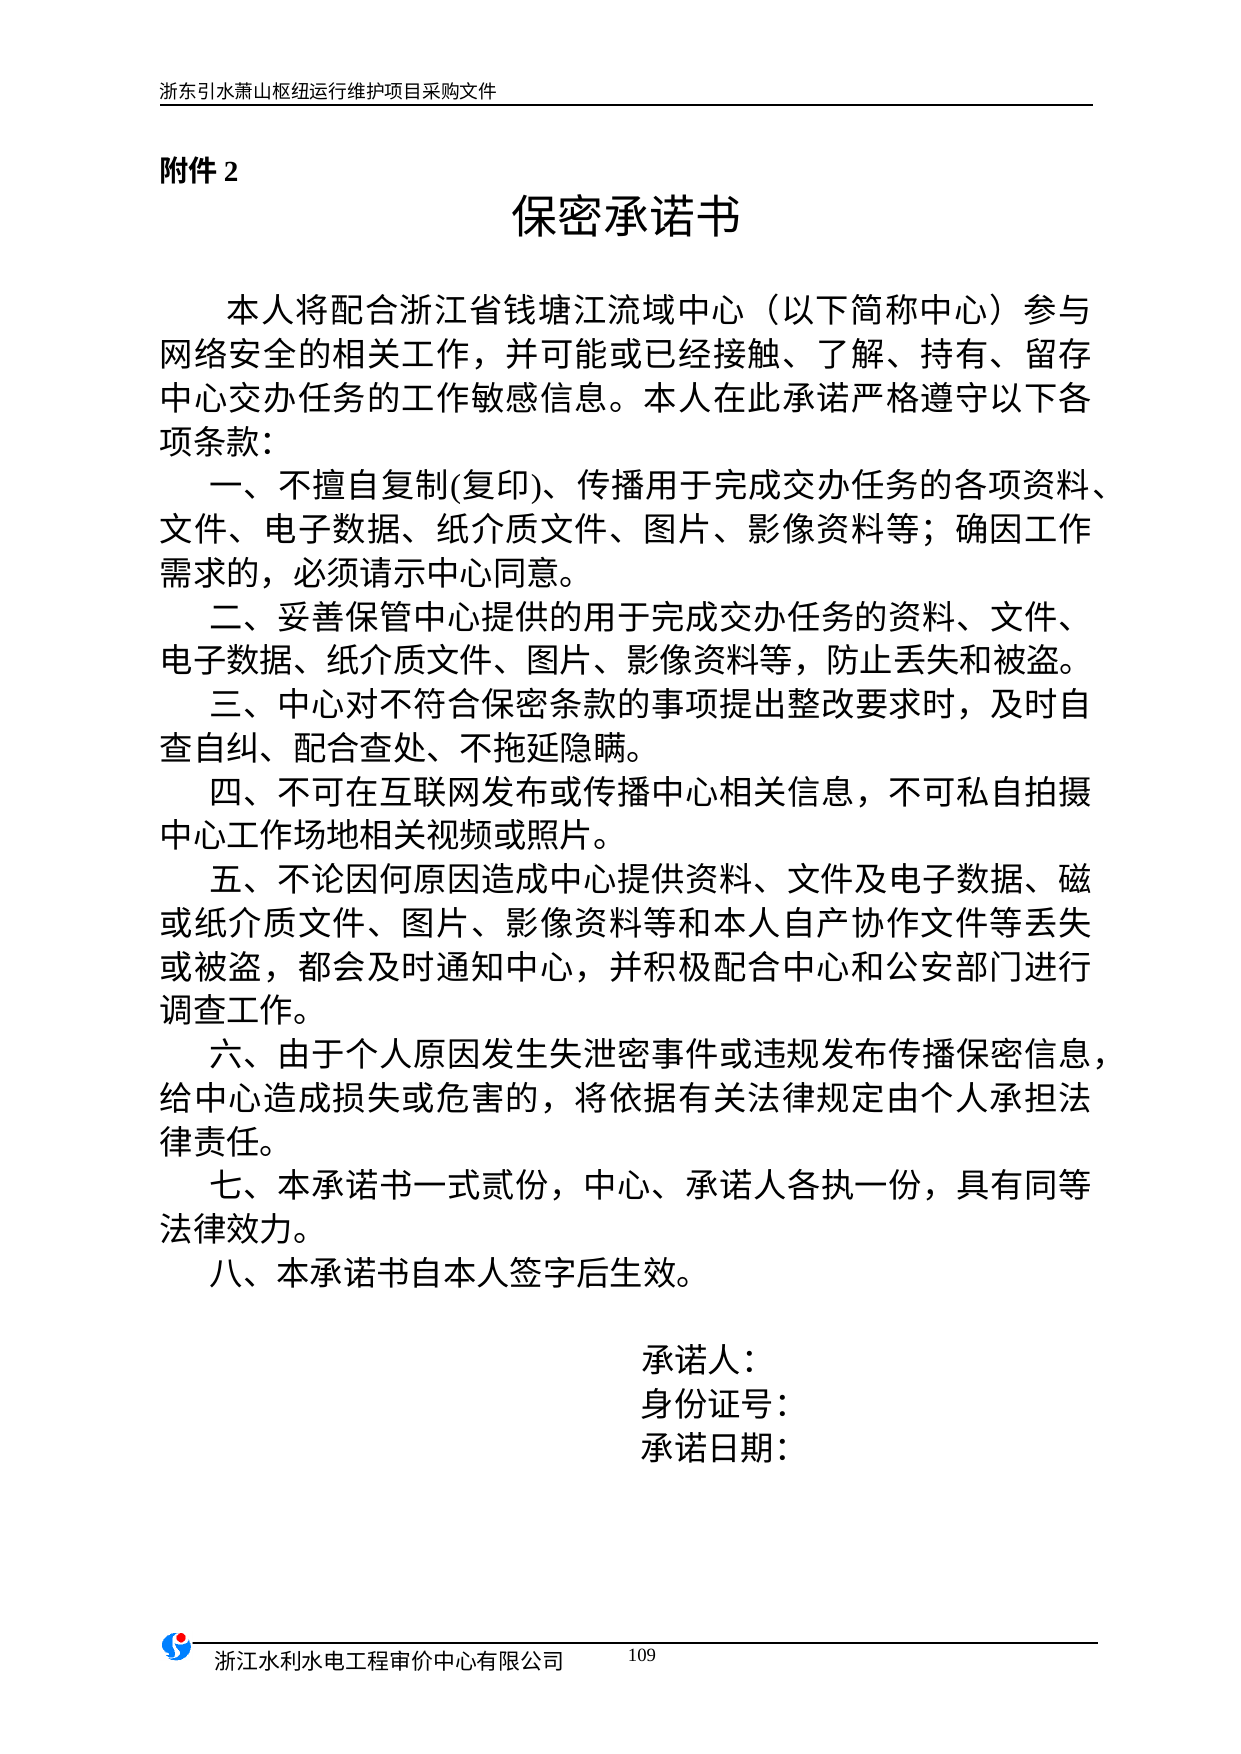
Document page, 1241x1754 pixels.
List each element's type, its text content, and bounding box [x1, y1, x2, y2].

picture [159, 1631, 193, 1661]
text 身份证号： [203, 1382, 1093, 1425]
text 二、妥善保管中心提供的用于完成交办任务的资料、文件、电子数据、纸介质文件、图片、影像资料等，防止丢失和被盗。 [159, 594, 1093, 682]
text 四、不可在互联网发布或传播中心相关信息，不可私自拍摄中心工作场地相关视频或照片。 [159, 769, 1093, 857]
text 八、本承诺书自本人签字后生效。 [159, 1250, 1093, 1294]
text 一、不擅自复制(复印)、传播用于完成交办任务的各项资料、文件、电子数据、纸介质文件、图片、影像资料等；确因工作需求的，必须请示中心同意。 [159, 463, 1093, 594]
text 三、中心对不符合保密条款的事项提出整改要求时，及时自查自纠、配合查处、不拖延隐瞒。 [159, 682, 1093, 769]
text 六、由于个人原因发生失泄密事件或违规发布传播保密信息，给中心造成损失或危害的，将依据有关法律规定由个人承担法律责任。 [159, 1032, 1093, 1163]
text 本人将配合浙江省钱塘江流域中心（以下简称中心）参与网络安全的相关工作，并可能或已经接触、了解、持有、留存中心交办任务的工作敏感信息。本人在此承诺严格遵守以下各项条款： [159, 288, 1093, 463]
text 附件2 [159, 148, 1093, 190]
text 保密承诺书 [159, 190, 1093, 244]
text 五、不论因何原因造成中心提供资料、文件及电子数据、磁或纸介质文件、图片、影像资料等和本人自产协作文件等丢失或被盗，都会及时通知中心，并积极配合中心和公安部门进行调查工作。 [159, 857, 1093, 1032]
text 七、本承诺书一式贰份，中心、承诺人各执一份，具有同等法律效力。 [159, 1163, 1093, 1250]
text 承诺日期： [203, 1425, 1093, 1469]
text 承诺人： [159, 1338, 1093, 1382]
